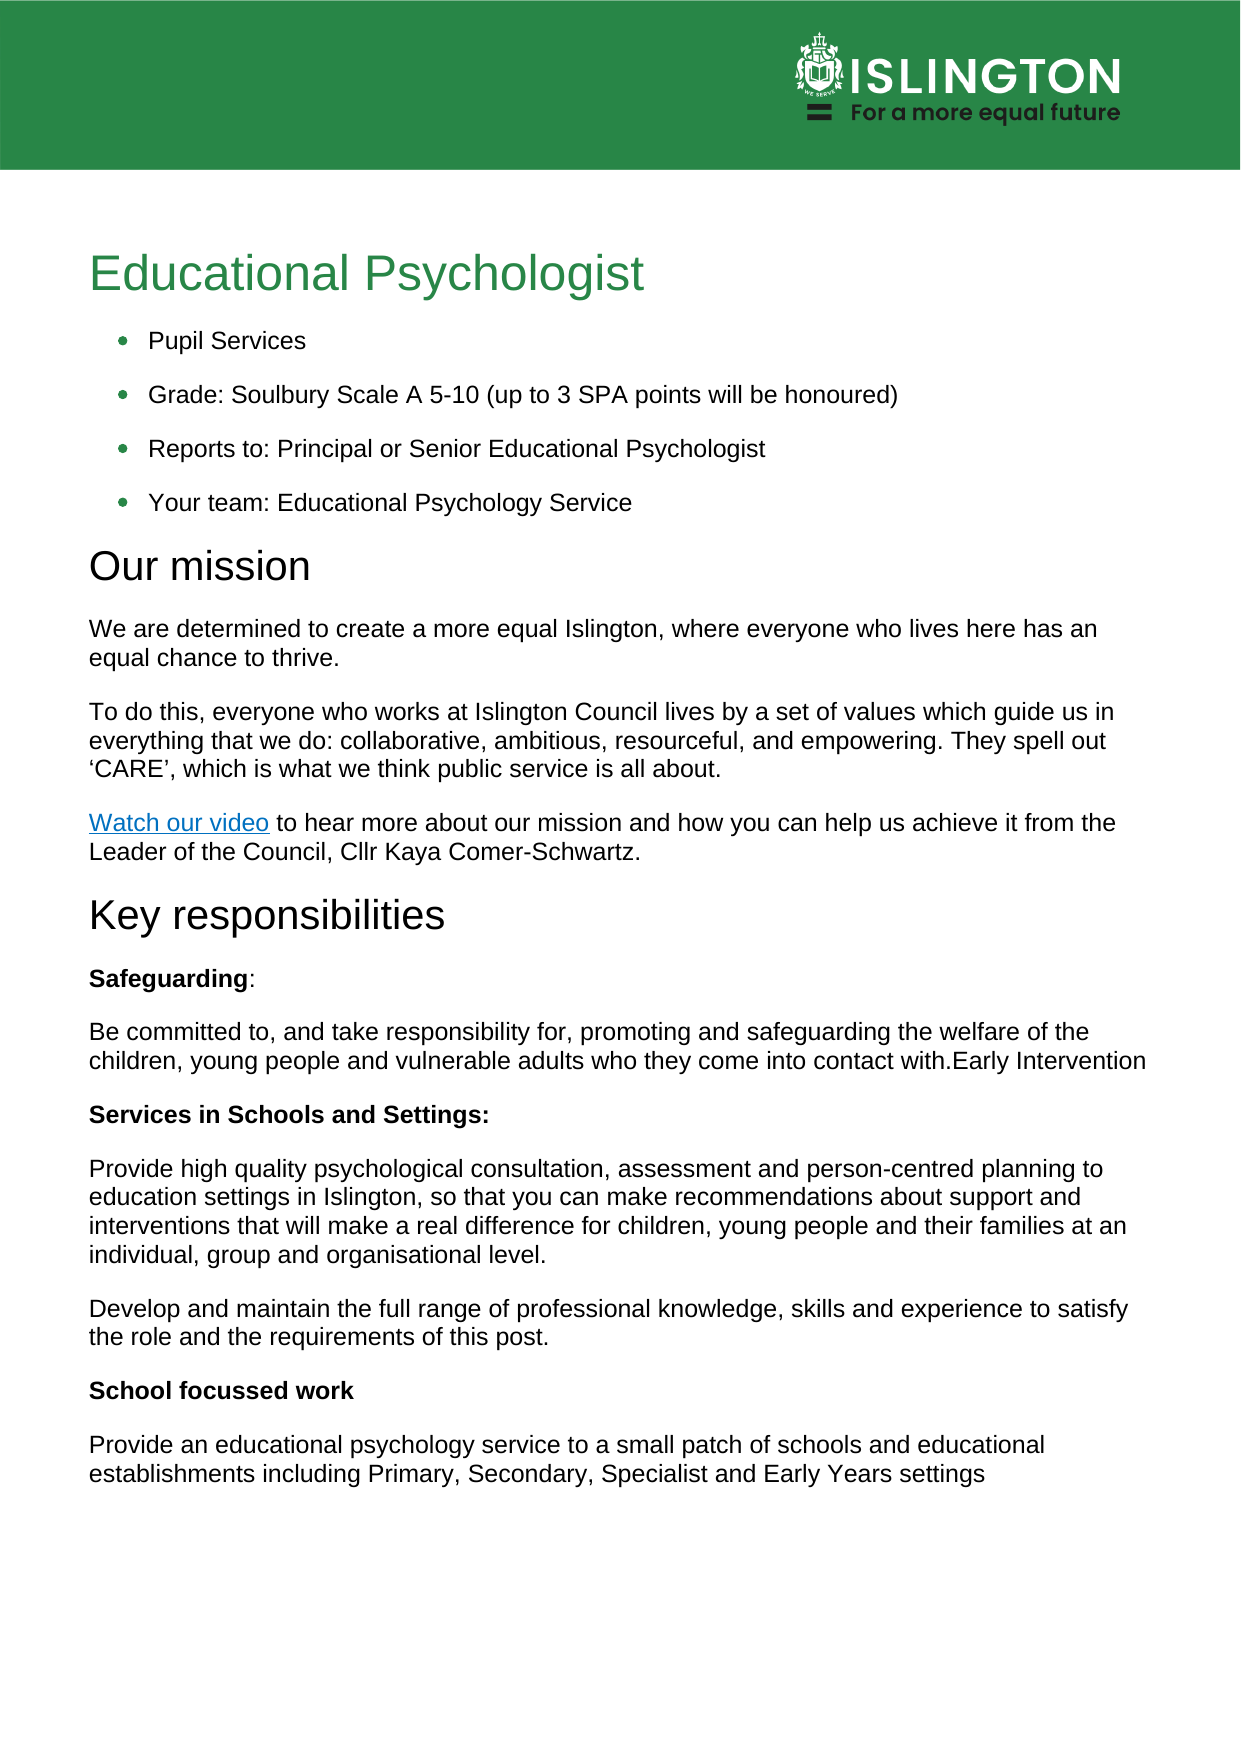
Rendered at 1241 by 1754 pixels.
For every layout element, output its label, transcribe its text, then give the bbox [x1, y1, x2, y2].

subtitle Educational Psychologist [89, 243, 1152, 301]
text To do this, everyone who works at Islington Council lives by a set of values which guide us in everything that we do: collaborative, ambitious, resourceful, and empowering. They spell out ‘CARE’, which is what we think public service is all about. [89, 697, 1152, 783]
text Develop and maintain the full range of professional knowledge, skills and experience to satisfy the role and the requirements of this post. [89, 1293, 1152, 1351]
picture [0, 0, 1241, 170]
text Services in Schools and Settings: [89, 1100, 1152, 1128]
text Provide high quality psychological consultation, assessment and person-centred planning to education settings in Islington, so that you can make recommendations about support and interventions that will make a real difference for children, young people and their families at an individual, group and organisational level. [89, 1153, 1152, 1268]
text School focussed work [89, 1376, 1152, 1405]
subtitle Safeguarding: [89, 963, 1152, 992]
text Pupil Services [118, 326, 1152, 355]
text Watch our video to hear more about our mission and how you can help us achieve it from the Leader of the Council, Cllr Kaya Comer-Schwartz. [89, 808, 1152, 866]
subtitle Our mission [89, 541, 1152, 589]
text Provide an educational psychology service to a small patch of schools and educational establishments including Primary, Secondary, Specialist and Early Years settings [89, 1430, 1152, 1487]
text Reports to: Principal or Senior Educational Psychologist [118, 434, 1152, 463]
text Be committed to, and take responsibility for, promoting and safeguarding the welfare of the children, young people and vulnerable adults who they come into contact with.Early Intervention [89, 1017, 1152, 1075]
subtitle Key responsibilities [89, 891, 1152, 938]
text We are determined to create a more equal Islington, where everyone who lives here has an equal chance to thrive. [89, 614, 1152, 672]
text Grade: Soulbury Scale A 5-10 (up to 3 SPA points will be honoured) [118, 380, 1152, 409]
text Your team: Educational Psychology Service [118, 488, 1152, 516]
